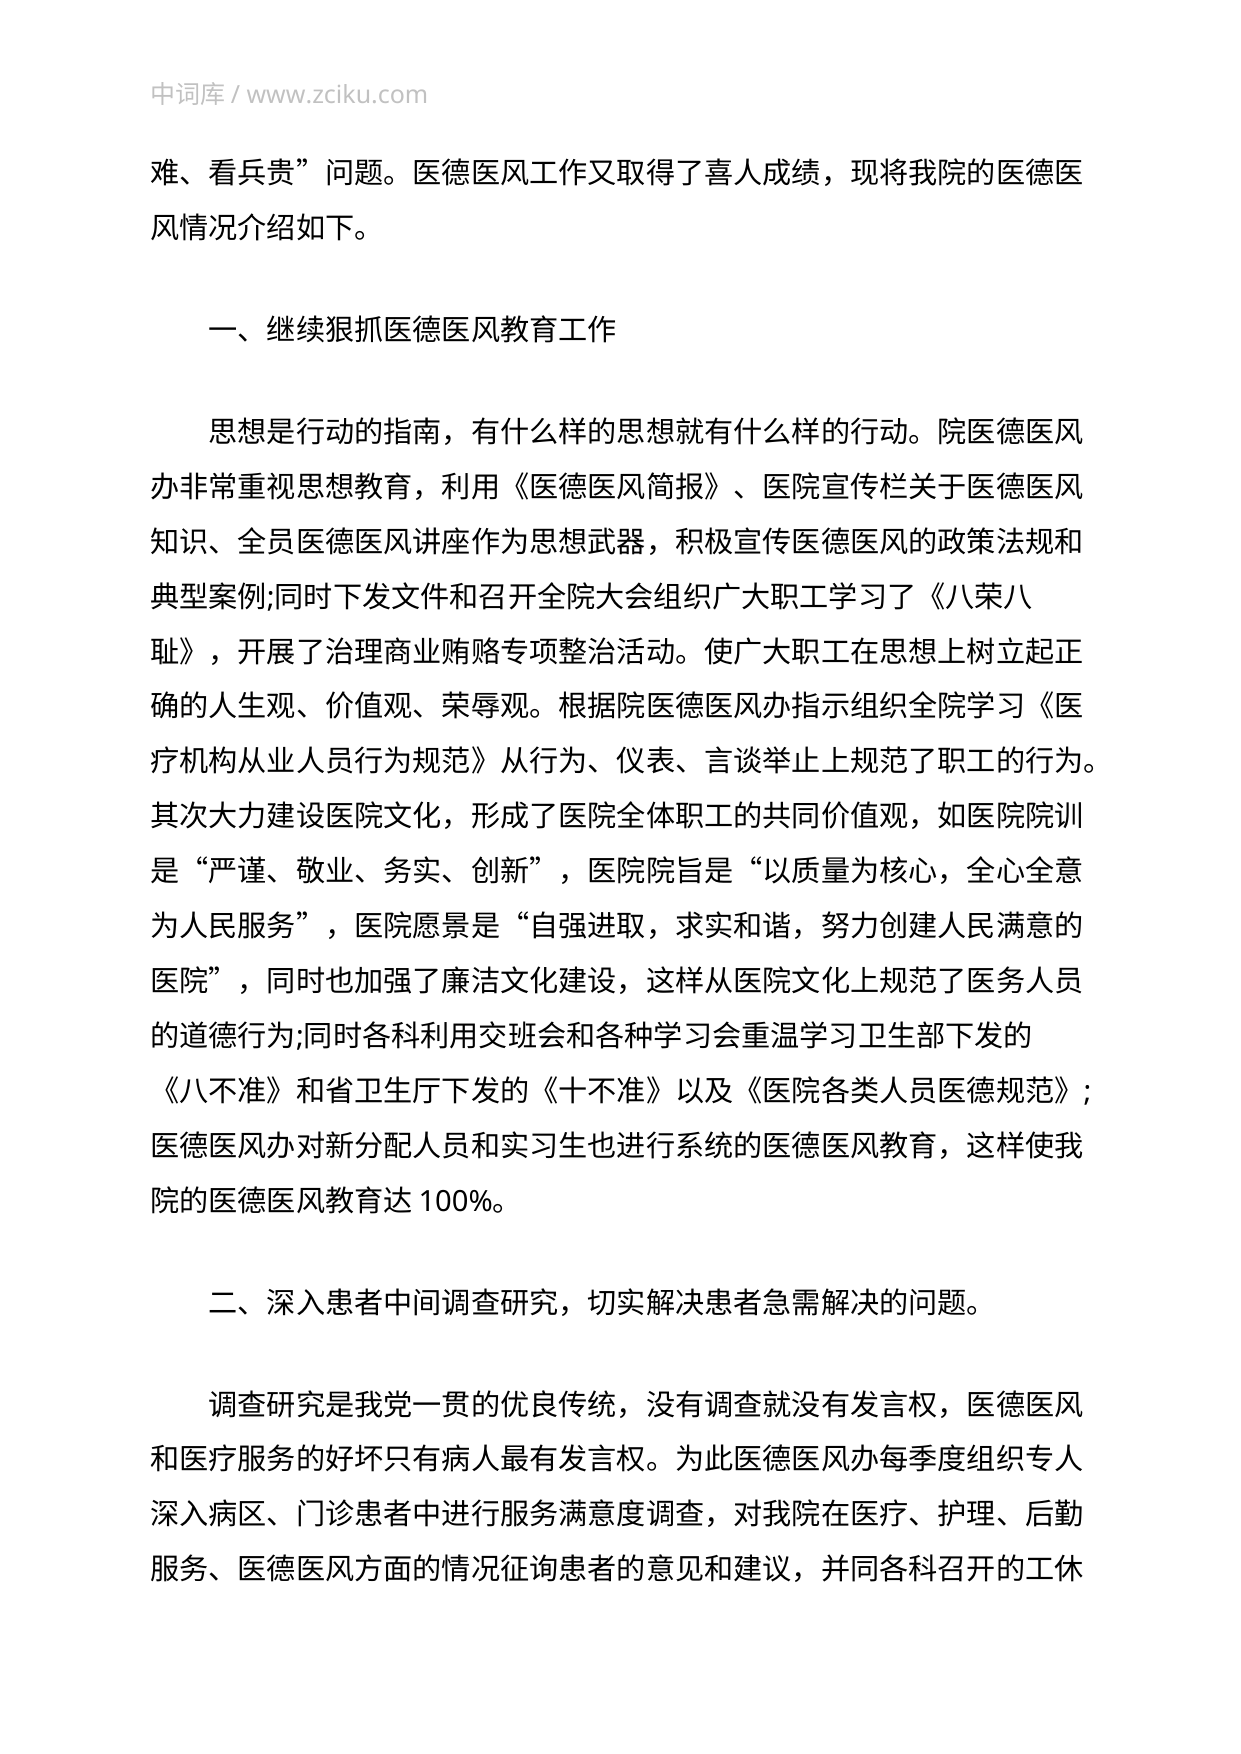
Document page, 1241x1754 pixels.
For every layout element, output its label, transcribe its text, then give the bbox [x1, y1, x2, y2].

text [150, 150, 1090, 247]
text 一、继续狠抓医德医风教育工作 [150, 307, 1090, 349]
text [150, 1381, 1090, 1588]
text 思想是行动的指南，有什么样的思想就有什么样的行动。院医德医风办非常重视思想教育，利用《医德医风简报》、医院宣传栏关于医德医风知识、全员医德医风讲座作为思想武器，积极宣传医德医风的政策法规和典型案例;同时下发文件和召开全院大会组织广大职工学习了《八荣八耻》，开展了治理商业贿赂专项整治活动。使广大职工在思想上树立起正确的人生观、价值观、荣辱观。根据院医德医风办指示组织全院学习《医疗机构从业人员行为规范》从行为、仪表、言谈举止上规范了职工的行为。其次大力建设医院文化，形成了医院全体职工的共同价值观，如医院院训是“严谨、敬业、务实、创新”，医院院旨是“以质量为核心，全心全意为人民服务”，医院愿景是“自强进取，求实和谐，努力创建人民满意的医院”，同时也加强了廉洁文化建设，这样从医院文化上规范了医务人员的道德行为;同时各科利用交班会和各种学习会重温学习卫生部下发的《八不准》和省卫生厅下发的《十不准》以及《医院各类人员医德规范》;医德医风办对新分配人员和实习生也进行系统的医德医风教育，这样使我院的医德医风教育达100%。 [150, 408, 1090, 1220]
text 二、深入患者中间调查研究，切实解决患者急需解决的问题。 [150, 1279, 1090, 1322]
